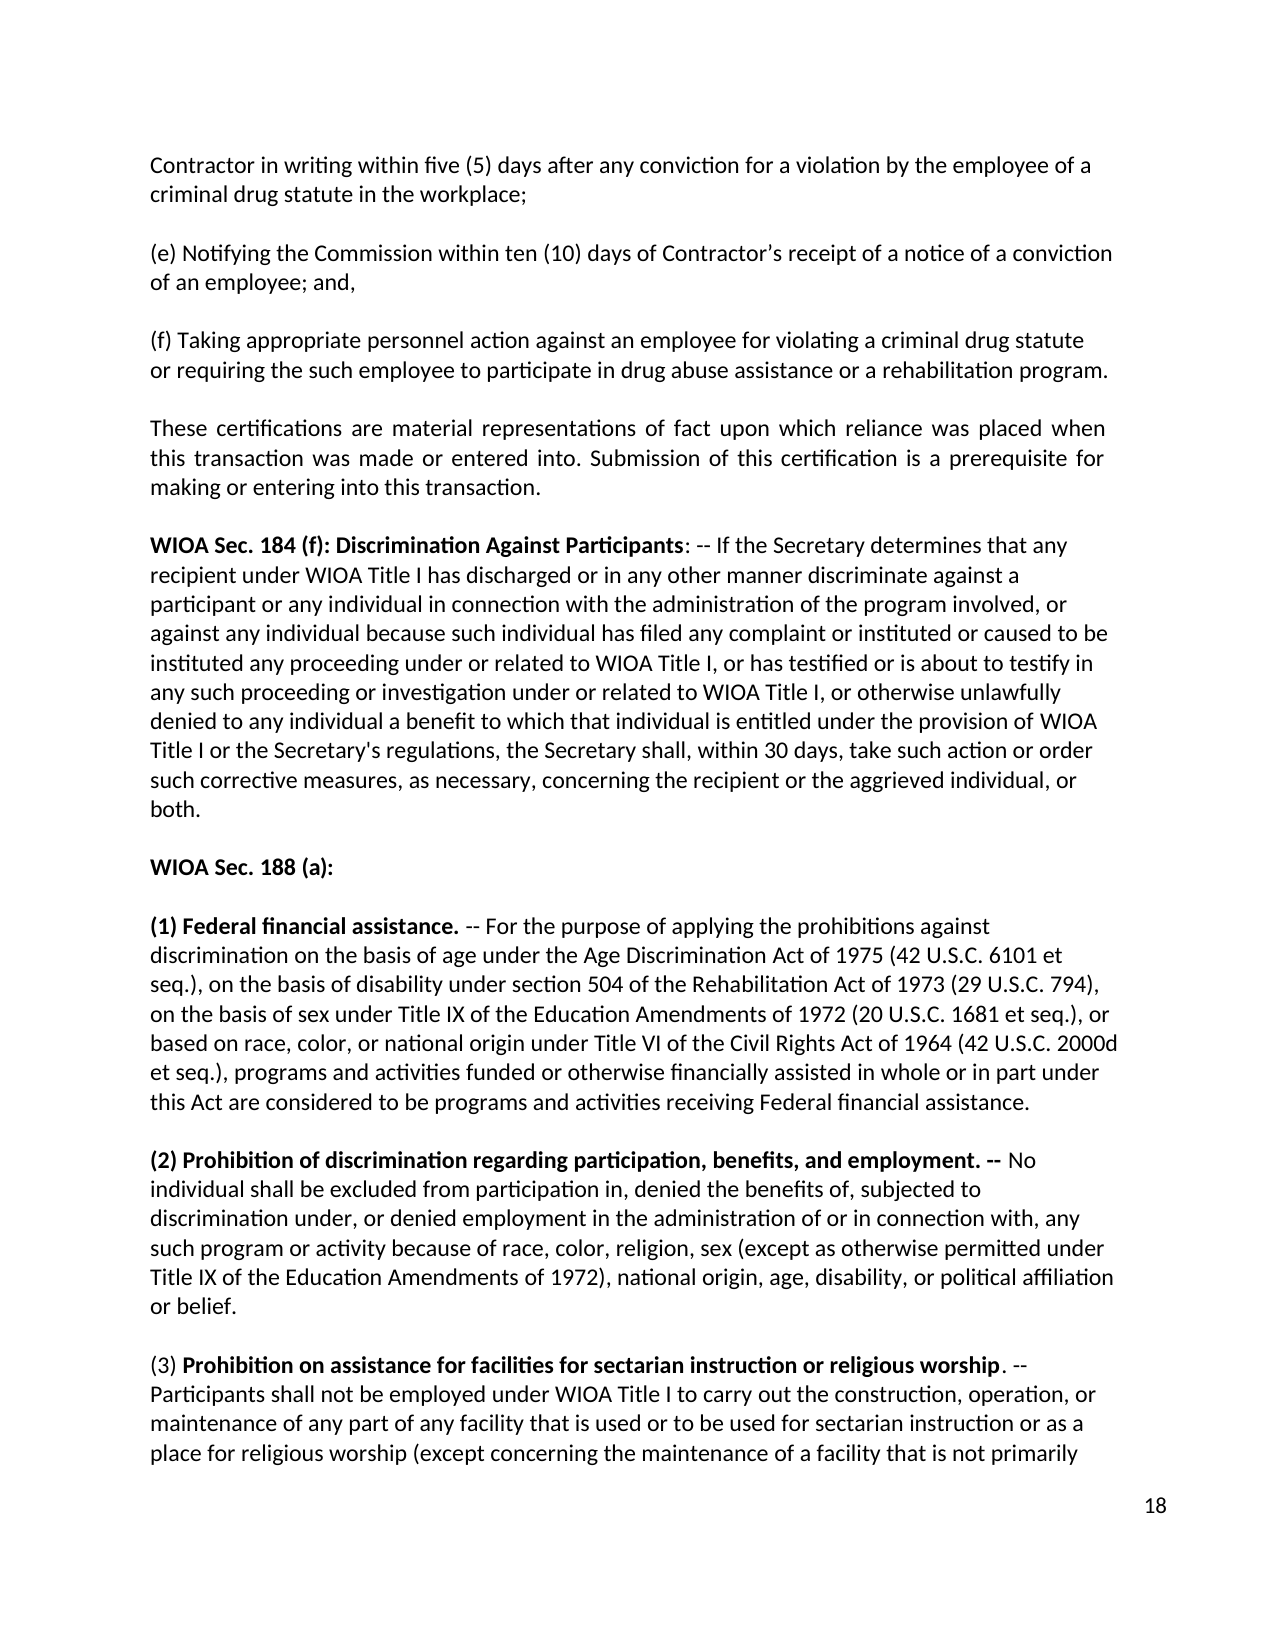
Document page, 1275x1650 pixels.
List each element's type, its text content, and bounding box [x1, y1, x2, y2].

text These certifications are material representations of fact upon which reliance was placed when this transaction was made or entered into. Submission of this certification is a prerequisite for making or entering into this transaction. [150, 413, 1106, 501]
subtitle WIOA Sec. 188 (a): [150, 852, 1167, 882]
list Prohibition of discrimination regarding participation, benefits, and employment. -- No individual shall be excluded from participation in, denied the benefits of, subjected to discrimination under, or denied employment in the administration of or in connection with, any such program or activity because of race, color, religion, sex (except as otherwise permitted under Title IX of the Education Amendments of 1972), national origin, age, disability, or political affiliation or belief. [150, 1145, 1115, 1321]
list Notifying the Commission within ten (10) days of Contractor’s receipt of a notice of a conviction of an employee; and, [150, 238, 1113, 296]
text WIOA Sec. 184 (f): Discrimination Against Participants: -- If the Secretary determines that any recipient under WIOA Title I has discharged or in any other manner discriminate against a participant or any individual in connection with the administration of the program involved, or against any individual because such individual has filed any complaint or instituted or caused to be instituted any proceeding under or related to WIOA Title I, or has testified or is about to testify in any such proceeding or investigation under or related to WIOA Title I, or otherwise unlawfully denied to any individual a benefit to which that individual is entitled under the provision of WIOA Title I or the Secretary's regulations, the Secretary shall, within 30 days, take such action or order such corrective measures, as necessary, concerning the recipient or the aggrieved individual, or both. [150, 531, 1121, 823]
list Taking appropriate personnel action against an employee for violating a criminal drug statute or requiring the such employee to participate in drug abuse assistance or a rehabilitation program. [150, 326, 1111, 384]
text Contractor in writing within five (5) days after any conviction for a violation by the employee of a criminal drug statute in the workplace; [150, 150, 1121, 208]
list Federal financial assistance. -- For the purpose of applying the prohibitions against discrimination on the basis of age under the Age Discrimination Act of 1975 (42 U.S.C. 6101 et seq.), on the basis of disability under section 504 of the Rehabilitation Act of 1973 (29 U.S.C. 794), on the basis of sex under Title IX of the Education Amendments of 1972 (20 U.S.C. 1681 et seq.), or based on race, color, or national origin under Title VI of the Civil Rights Act of 1964 (42 U.S.C. 2000d et seq.), programs and activities funded or otherwise financially assisted in whole or in part under this Act are considered to be programs and activities receiving Federal financial assistance. [150, 911, 1121, 1116]
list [150, 1350, 1103, 1467]
